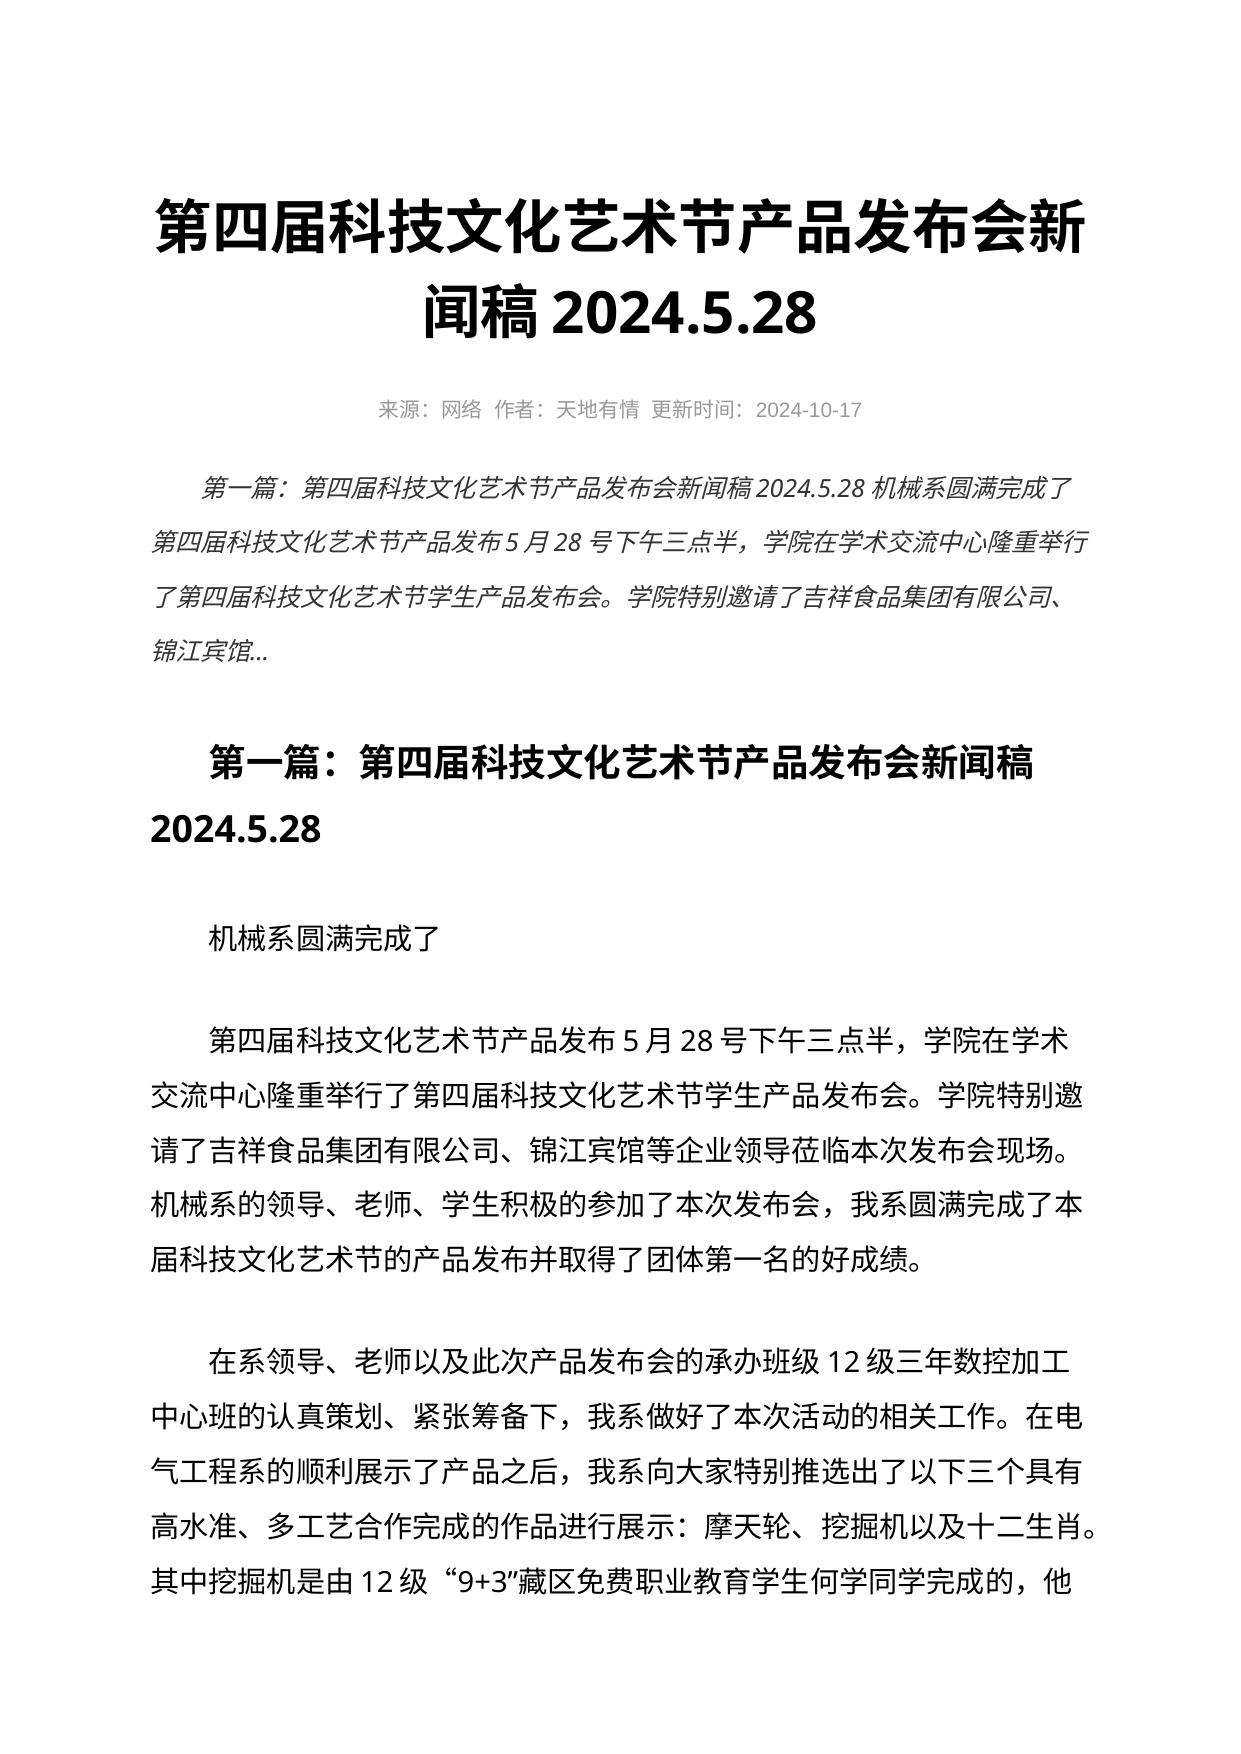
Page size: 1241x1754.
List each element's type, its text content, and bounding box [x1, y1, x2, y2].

text 第一篇：第四届科技文化艺术节产品发布会新闻稿 2024.5.28机械系圆满完成了第四届科技文化艺术节产品发布5月28号下午三点半，学院在学术交流中心隆重举行了第四届科技文化艺术节学生产品发布会。学院特别邀请了吉祥食品集团有限公司、锦江宾馆... [150, 468, 1090, 668]
text 第一篇：第四届科技文化艺术节产品发布会新闻稿 2024.5.28 [150, 733, 1090, 853]
text 来源：网络 作者：天地有情 更新时间：2024-10-17 [150, 397, 1090, 421]
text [150, 1339, 1090, 1601]
text 第四届科技文化艺术节产品发布5月28号下午三点半，学院在学术交流中心隆重举行了第四届科技文化艺术节学生产品发布会。学院特别邀请了吉祥食品集团有限公司、锦江宾馆等企业领导莅临本次发布会现场。机械系的领导、老师、学生积极的参加了本次发布会，我系圆满完成了本届科技文化艺术节的产品发布并取得了团体第一名的好成绩。 [150, 1017, 1090, 1279]
subtitle 第四届科技文化艺术节产品发布会新闻稿 2024.5.28 [150, 181, 1090, 351]
text 机械系圆满完成了 [150, 915, 1090, 958]
